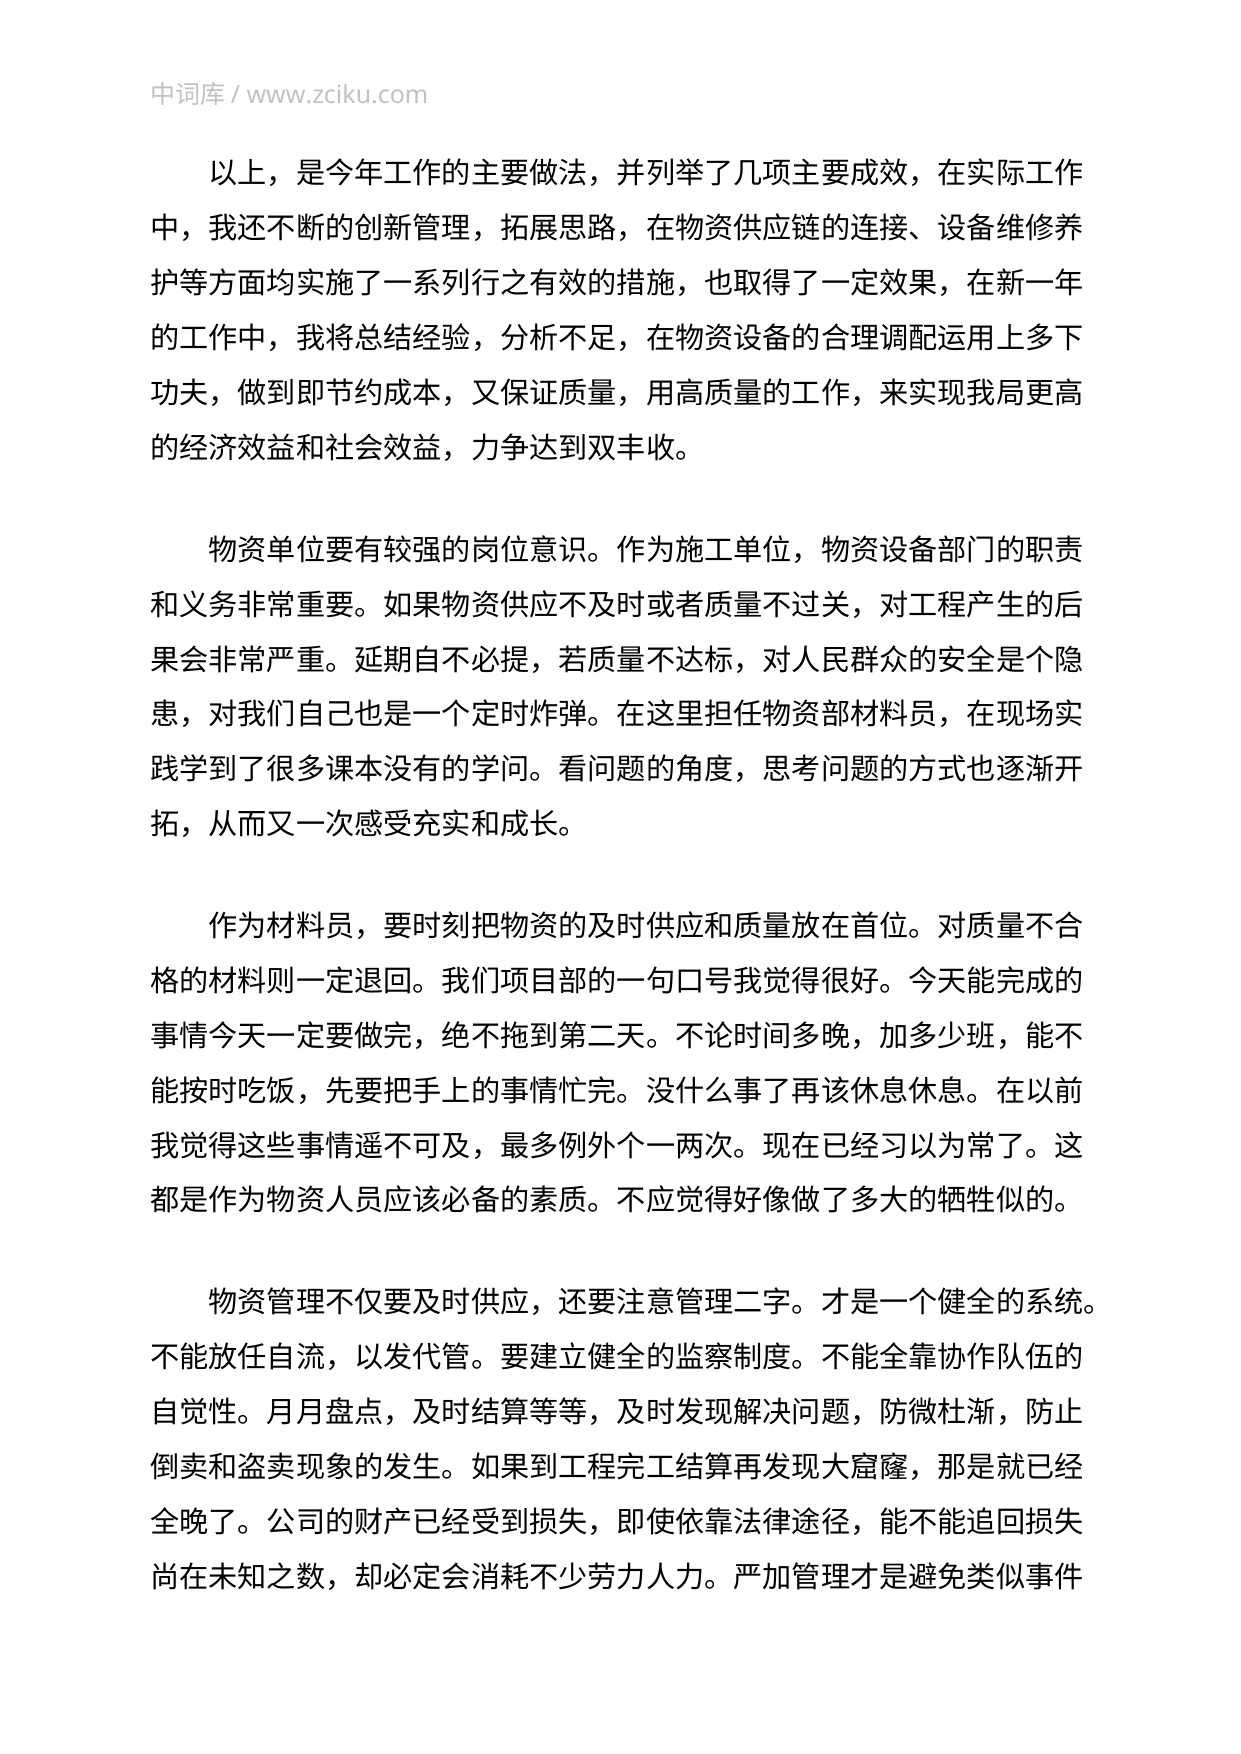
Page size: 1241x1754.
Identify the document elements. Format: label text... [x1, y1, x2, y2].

text 以上，是今年工作的主要做法，并列举了几项主要成效，在实际工作中，我还不断的创新管理，拓展思路，在物资供应链的连接、设备维修养护等方面均实施了一系列行之有效的措施，也取得了一定效果，在新一年的工作中，我将总结经验，分析不足，在物资设备的合理调配运用上多下功夫，做到即节约成本，又保证质量，用高质量的工作，来实现我局更高的经济效益和社会效益，力争达到双丰收。 [150, 150, 1090, 467]
text 物资单位要有较强的岗位意识。作为施工单位，物资设备部门的职责和义务非常重要。如果物资供应不及时或者质量不过关，对工程产生的后果会非常严重。延期自不必提，若质量不达标，对人民群众的安全是个隐患，对我们自己也是一个定时炸弹。在这里担任物资部材料员，在现场实践学到了很多课本没有的学问。看问题的角度，思考问题的方式也逐渐开拓，从而又一次感受充实和成长。 [150, 526, 1090, 843]
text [150, 1279, 1090, 1596]
text 作为材料员，要时刻把物资的及时供应和质量放在首位。对质量不合格的材料则一定退回。我们项目部的一句口号我觉得很好。今天能完成的事情今天一定要做完，绝不拖到第二天。不论时间多晚，加多少班，能不能按时吃饭，先要把手上的事情忙完。没什么事了再该休息休息。在以前我觉得这些事情遥不可及，最多例外个一两次。现在已经习以为常了。这都是作为物资人员应该必备的素质。不应觉得好像做了多大的牺牲似的。 [150, 902, 1090, 1219]
